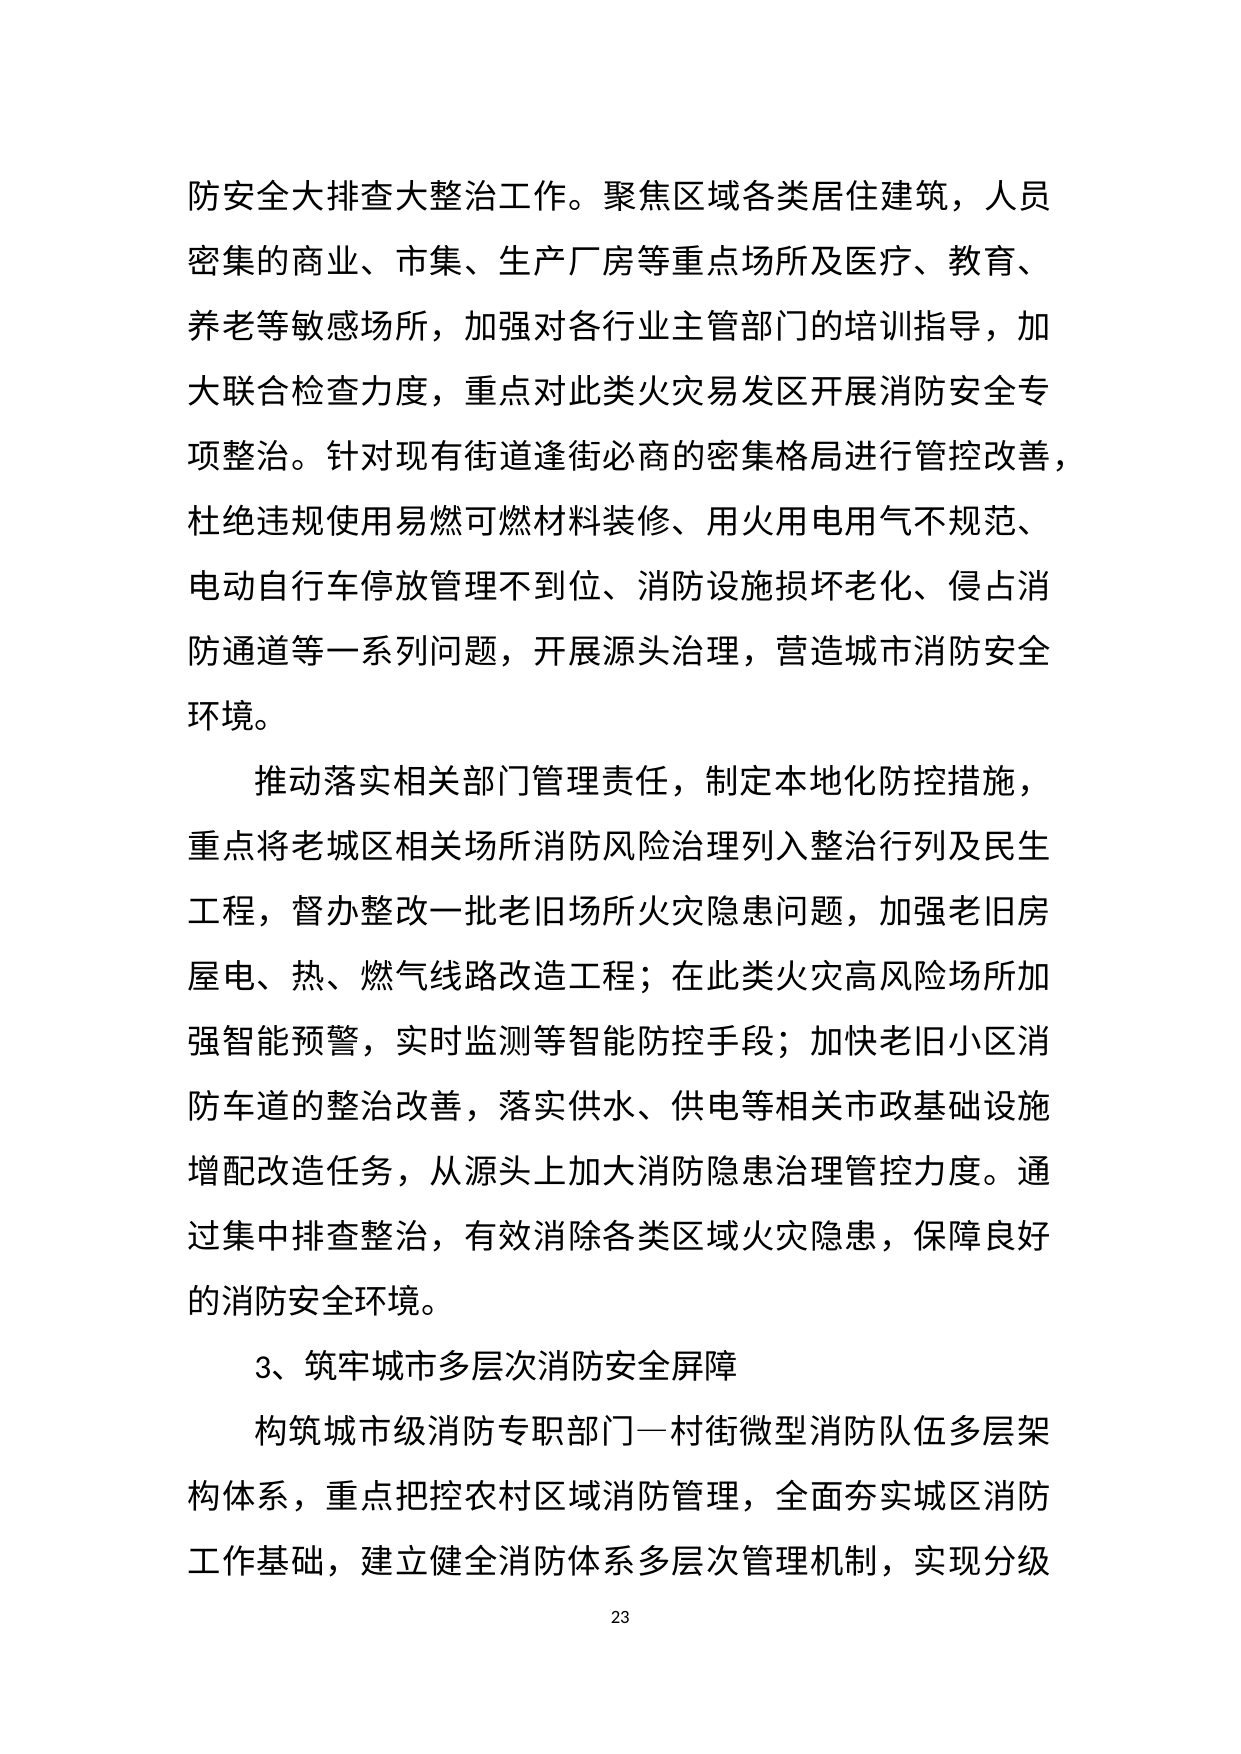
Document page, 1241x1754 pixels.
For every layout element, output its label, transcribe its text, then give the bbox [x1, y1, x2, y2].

text 3、筑牢城市多层次消防安全屏障 [187, 1332, 1053, 1397]
text 推动落实相关部门管理责任，制定本地化防控措施，重点将老城区相关场所消防风险治理列入整治行列及民生工程，督办整改一批老旧场所火灾隐患问题，加强老旧房屋电、热、燃气线路改造工程；在此类火灾高风险场所加强智能预警，实时监测等智能防控手段；加快老旧小区消防车道的整治改善，落实供水、供电等相关市政基础设施增配改造任务，从源头上加大消防隐患治理管控力度。通过集中排查整治，有效消除各类区域火灾隐患，保障良好的消防安全环境。 [187, 747, 1053, 1332]
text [187, 162, 1053, 747]
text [187, 1397, 1053, 1592]
